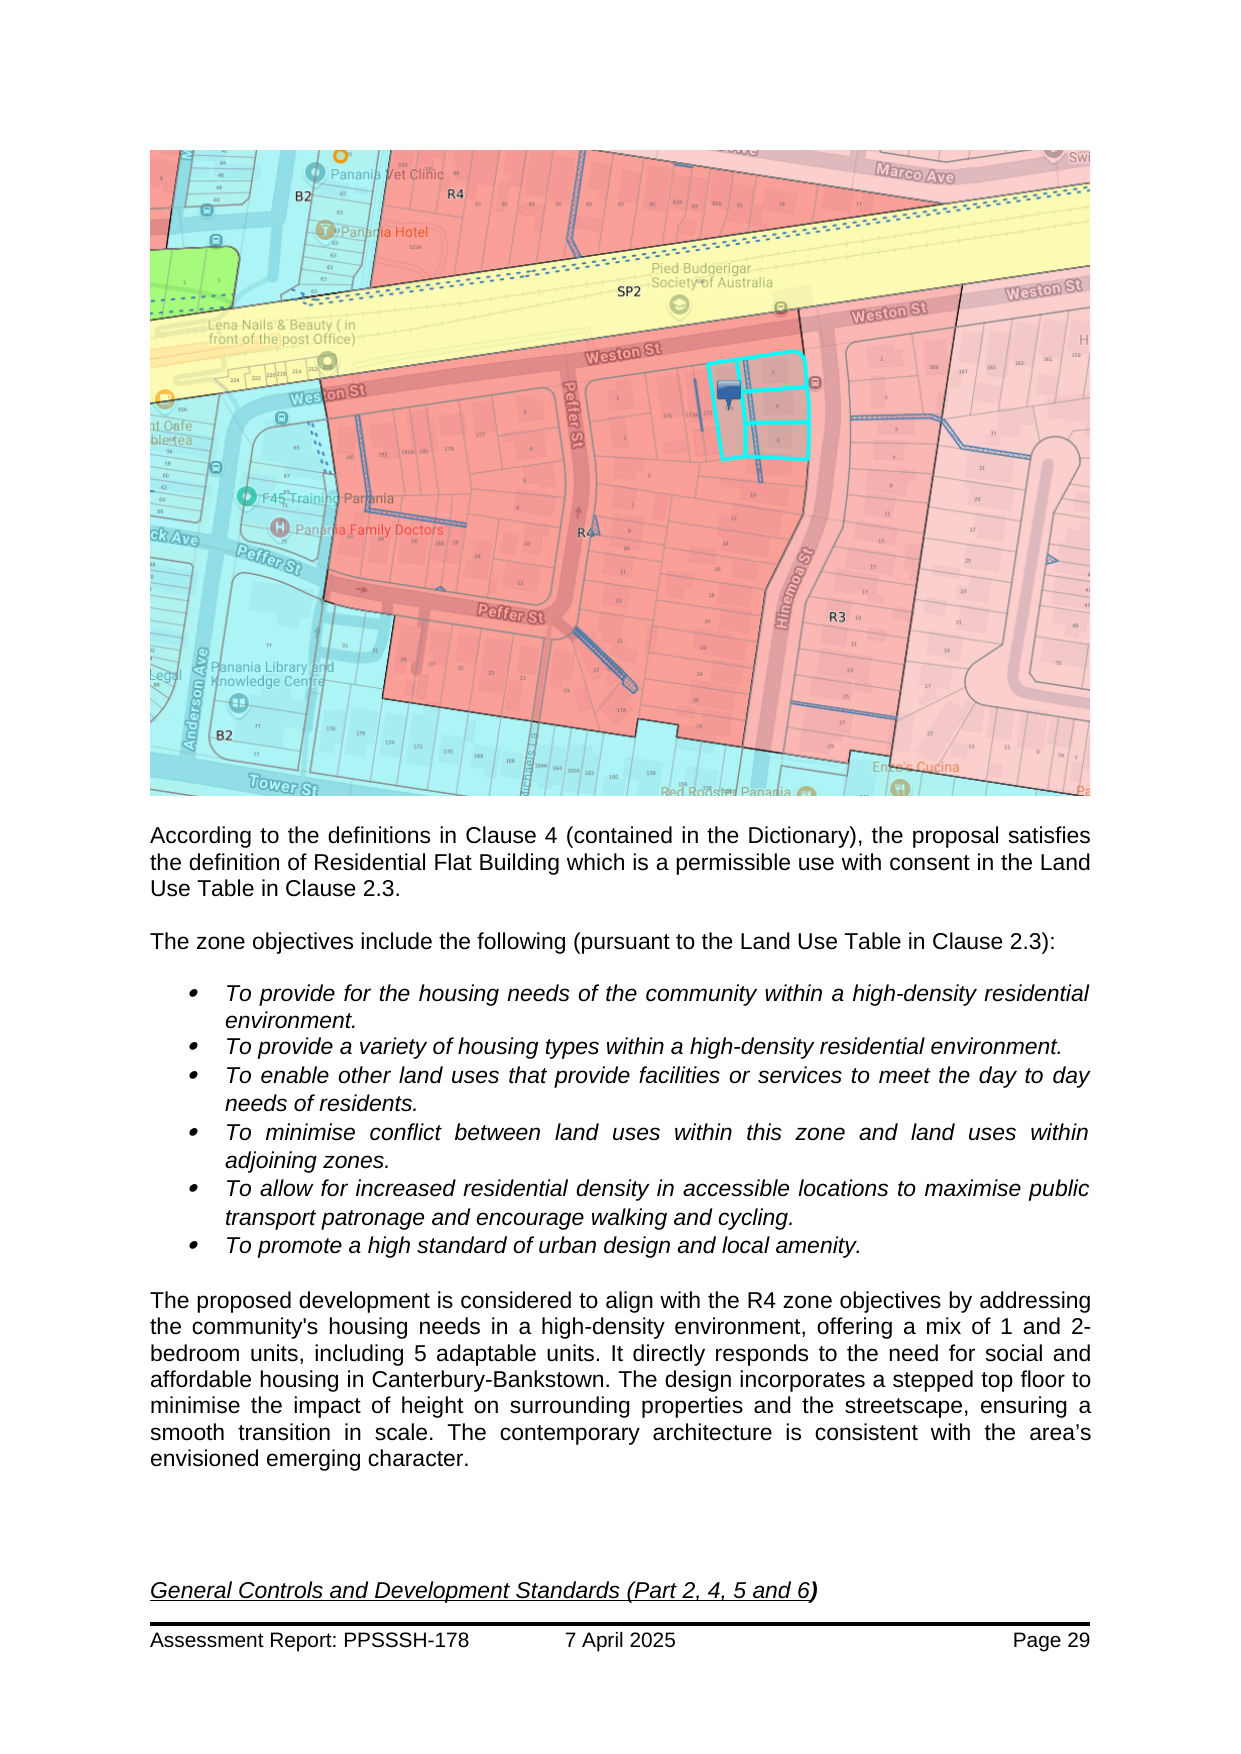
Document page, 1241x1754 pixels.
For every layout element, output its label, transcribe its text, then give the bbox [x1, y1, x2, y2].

text General Controls and Development Standards (Part 2, 4, 5 and 6) [150, 1577, 1093, 1603]
list To promote a high standard of urban design and local amenity. [187, 1232, 1093, 1258]
list To enable other land uses that provide facilities or services to meet the day to day needs of residents. [187, 1062, 1093, 1116]
list To allow for increased residential density in accessible locations to maximise public transport patronage and encourage walking and cycling. [187, 1175, 1093, 1230]
text According to the definitions in Clause 4 (contained in the Dictionary), the proposal satisfies the definition of Residential Flat Building which is a permissible use with consent in the Land Use Table in Clause 2.3. [150, 822, 1093, 901]
text The proposed development is considered to align with the R4 zone objectives by addressing the community's housing needs in a high-density environment, offering a mix of 1 and 2-bedroom units, including 5 adaptable units. It directly responds to the need for social and affordable housing in Canterbury-Bankstown. The design incorporates a stepped top floor to minimise the impact of height on surrounding properties and the streetscape, ensuring a smooth transition in scale. The contemporary architecture is consistent with the area’s envisioned emerging character. [150, 1287, 1093, 1471]
picture [150, 150, 1091, 796]
list To provide for the housing needs of the community within a high-density residential environment. [187, 980, 1093, 1033]
list To provide a variety of housing types within a high-density residential environment. [187, 1033, 1093, 1059]
text The zone objectives include the following (pursuant to the Land Use Table in Clause 2.3): [150, 928, 1093, 954]
list To minimise conflict between land uses within this zone and land uses within adjoining zones. [187, 1118, 1093, 1173]
